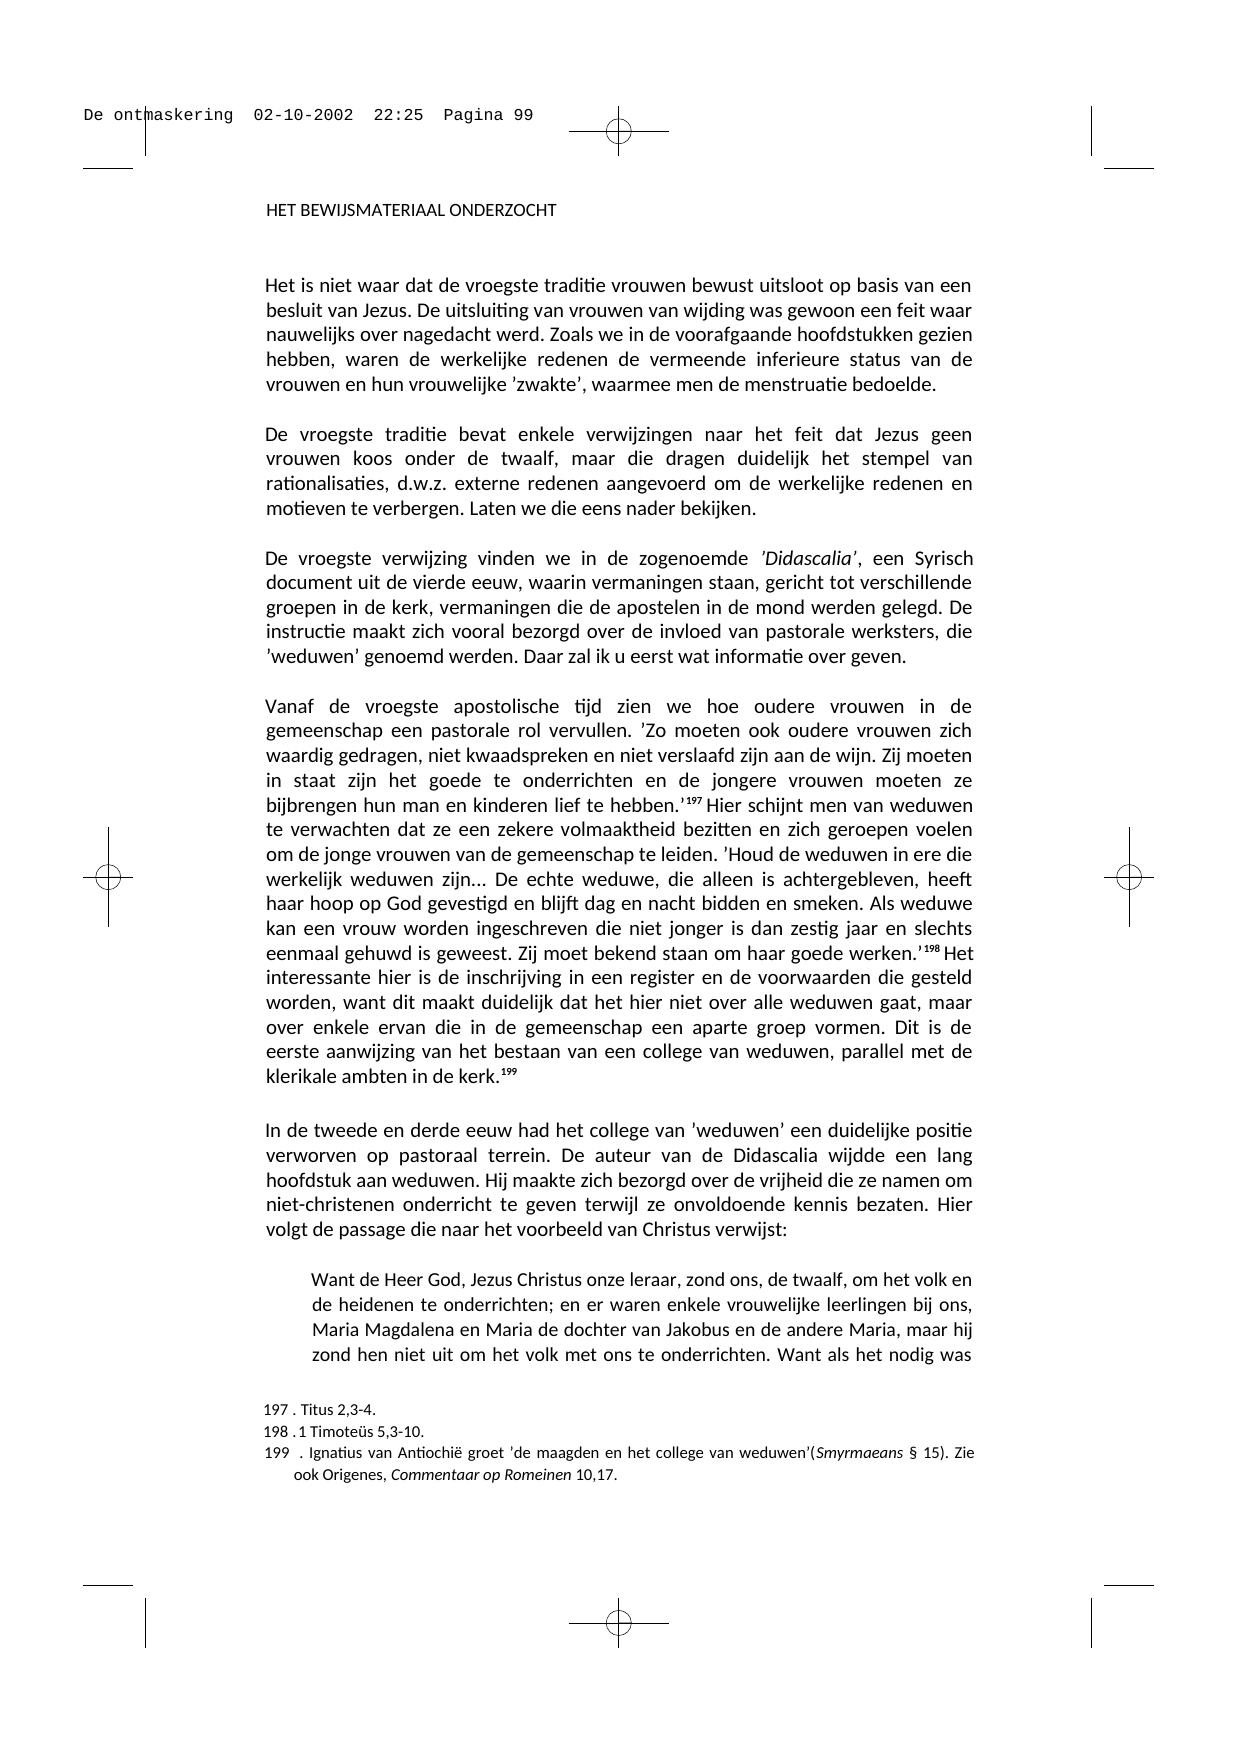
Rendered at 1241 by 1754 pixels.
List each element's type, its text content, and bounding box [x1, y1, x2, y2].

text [311, 1267, 974, 1366]
text In de tweede en derde eeuw had het college van ’weduwen’ een duidelijke positie verworven op pastoraal terrein. De auteur van de Didascalia wijdde een lang hoofdstuk aan weduwen. Hij maakte zich bezorgd over de vrijheid die ze namen om niet-christenen onderricht te geven terwijl ze onvoldoende kennis bezaten. Hier volgt de passage die naar het voorbeeld van Christus verwijst: [265, 1118, 974, 1242]
text De vroegste traditie bevat enkele verwijzingen naar het feit dat Jezus geen vrouwen koos onder de twaalf, maar die dragen duidelijk het stempel van rationalisaties, d.w.z. externe redenen aangevoerd om de werkelijke redenen en motieven te verbergen. Laten we die eens nader bekijken. [265, 421, 974, 520]
text Vanaf de vroegste apostolische tijd zien we hoe oudere vrouwen in de gemeenschap een pastorale rol vervullen. ’Zo moeten ook oudere vrouwen zich waardig gedragen, niet kwaadspreken en niet verslaafd zijn aan de wijn. Zij moeten in staat zijn het goede te onderrichten en de jongere vrouwen moeten ze bijbrengen hun man en kinderen lief te hebben.’ Hier schijnt men van weduwen te verwachten dat ze een zekere volmaaktheid bezitten en zich geroepen voelen om de jonge vrouwen van de gemeenschap te leiden. ’Houd de weduwen in ere die werkelijk weduwen zijn... De echte weduwe, die alleen is achtergebleven, heeft haar hoop op God gevestigd en blijft dag en nacht bidden en smeken. Als weduwe kan een vrouw worden ingeschreven die niet jonger is dan zestig jaar en slechts eenmaal gehuwd is geweest. Zij moet bekend staan om haar goede werken.’ Het interessante hier is de inschrijving in een register en de voorwaarden die gesteld worden, want dit maakt duidelijk dat het hier niet over alle weduwen gaat, maar over enkele ervan die in de gemeenschap een aparte groep vormen. Dit is de eerste aanwijzing van het bestaan van een college van weduwen, parallel met de klerikale ambten in de kerk. [265, 694, 974, 1089]
text Het is niet waar dat de vroegste traditie vrouwen bewust uitsloot op basis van een besluit van Jezus. De uitsluiting van vrouwen van wijding was gewoon een feit waar nauwelijks over nagedacht werd. Zoals we in de voorafgaande hoofdstukken gezien hebben, waren de werkelijke redenen de vermeende inferieure status van de vrouwen en hun vrouwelijke ’zwakte’, waarmee men de menstruatie bedoelde. [265, 273, 974, 396]
text De vroegste verwijzing vinden we in de zogenoemde ’Didascalia’, een Syrisch document uit de vierde eeuw, waarin vermaningen staan, gericht tot verschillende groepen in de kerk, vermaningen die de apostelen in de mond werden gelegd. De instructie maakt zich vooral bezorgd over de invloed van pastorale werksters, die ’weduwen’ genoemd werden. Daar zal ik u eerst wat informatie over geven. [265, 545, 974, 669]
